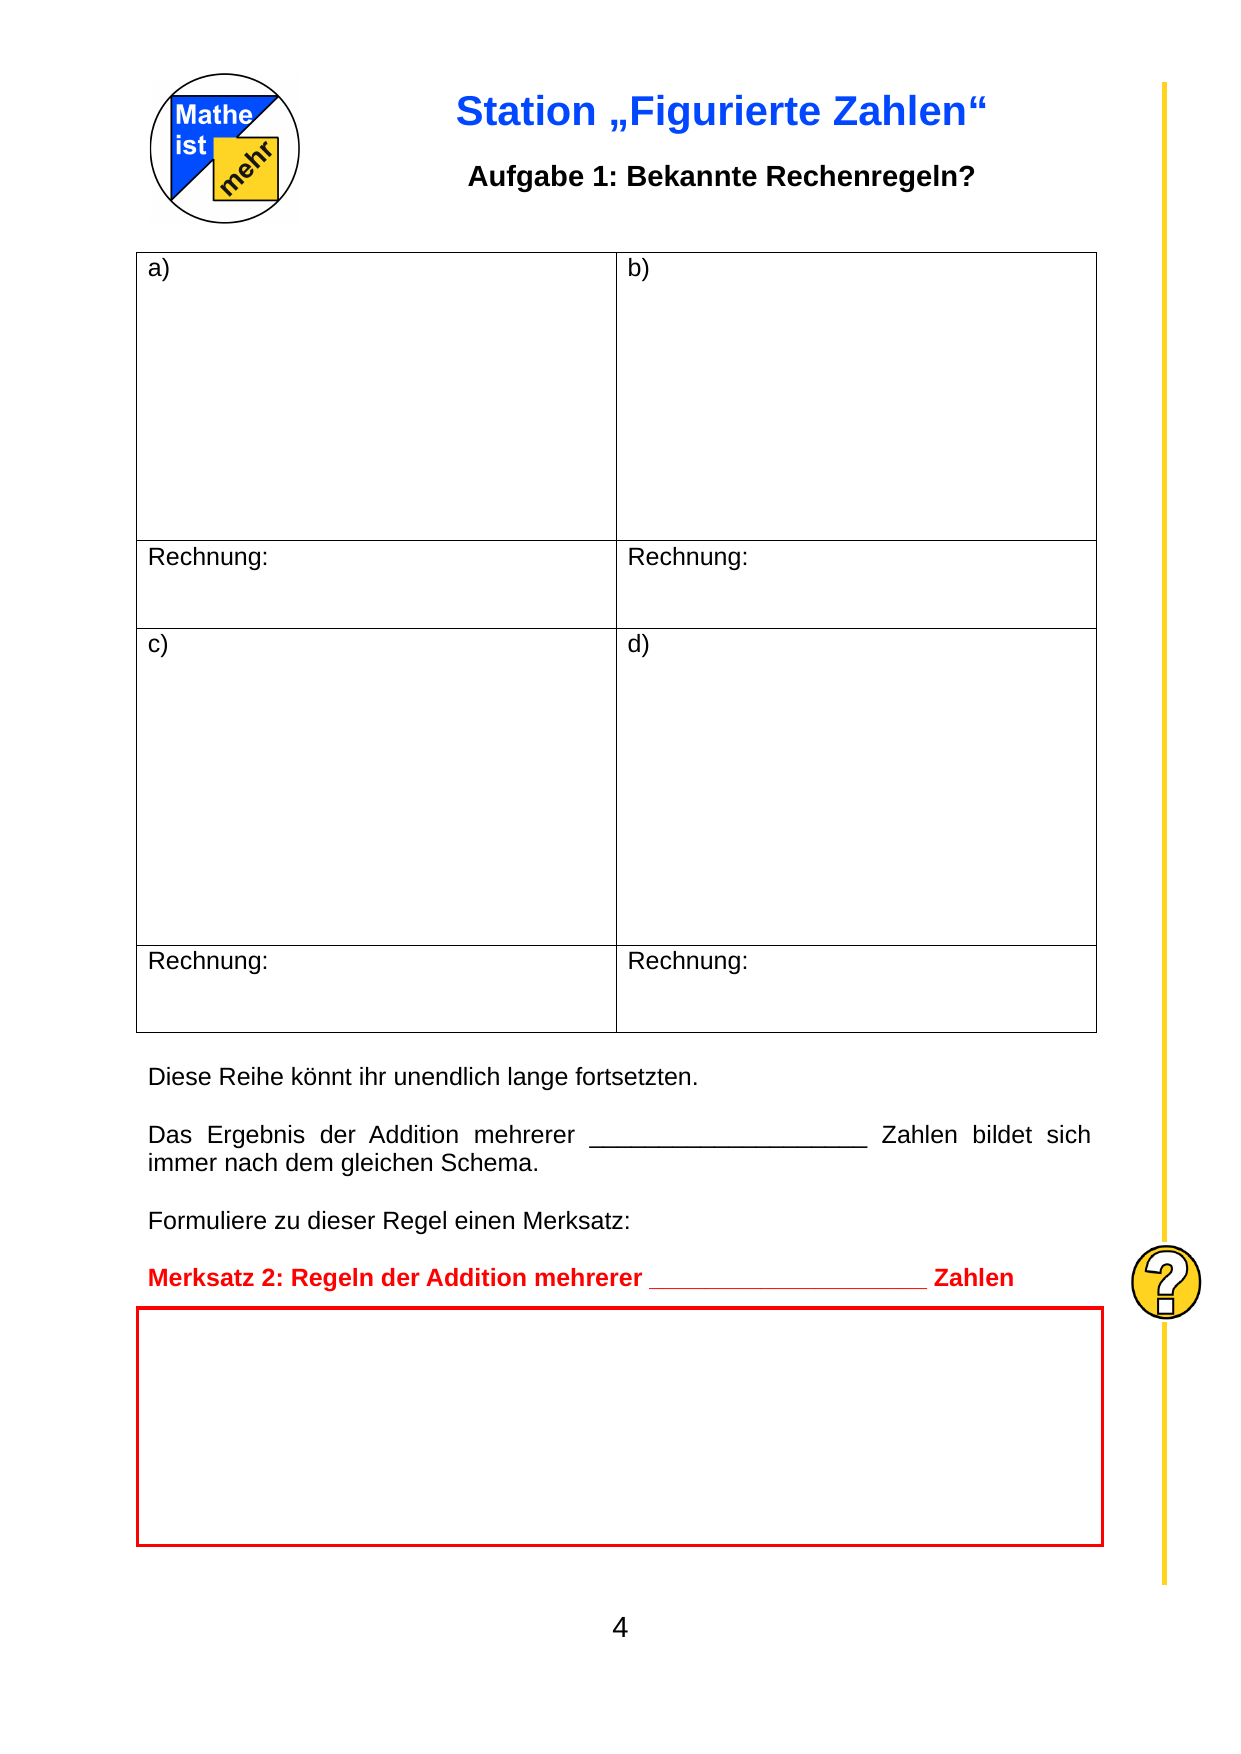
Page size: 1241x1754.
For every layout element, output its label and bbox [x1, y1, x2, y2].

picture [149, 73, 300, 224]
picture [1125, 1242, 1203, 1321]
